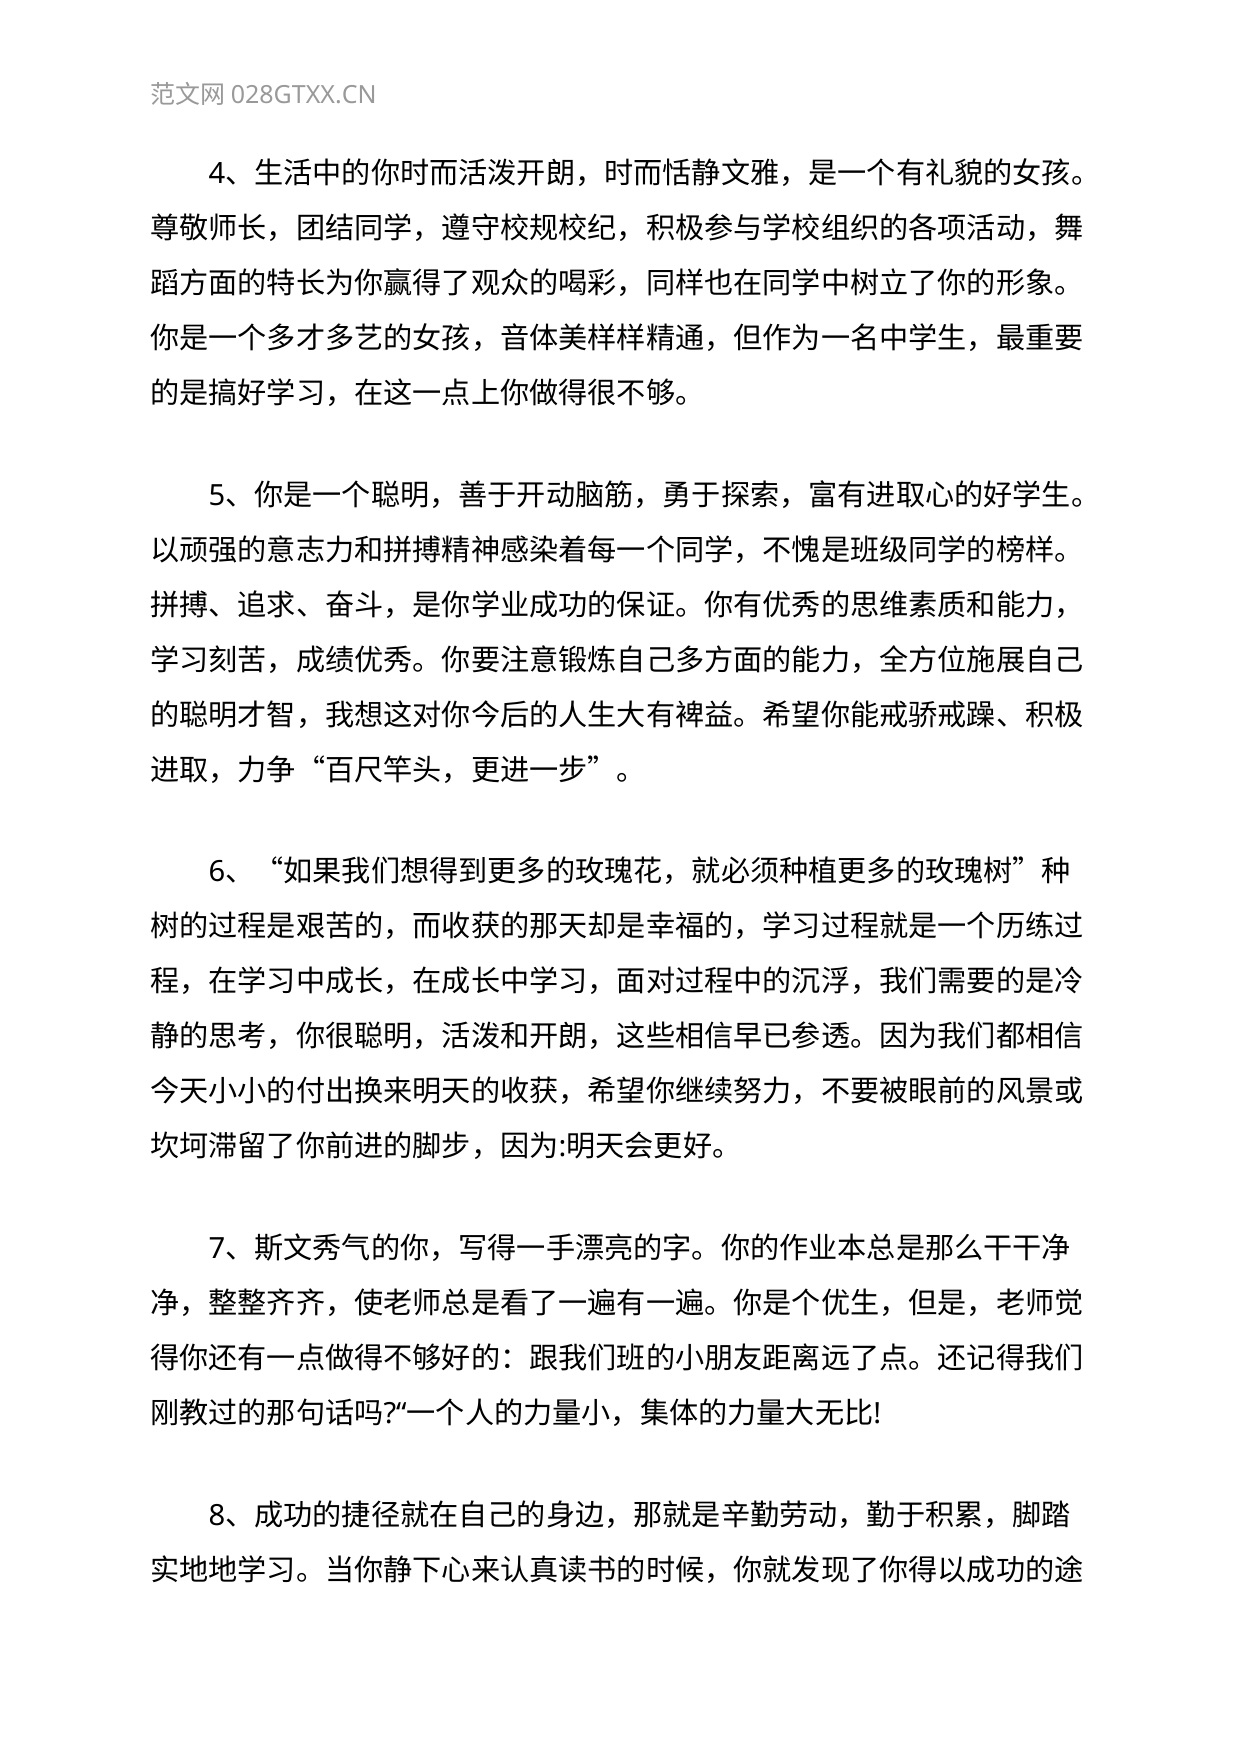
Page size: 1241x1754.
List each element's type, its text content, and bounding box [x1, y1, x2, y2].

text 4、生活中的你时而活泼开朗，时而恬静文雅，是一个有礼貌的女孩。尊敬师长，团结同学，遵守校规校纪，积极参与学校组织的各项活动，舞蹈方面的特长为你赢得了观众的喝彩，同样也在同学中树立了你的形象。你是一个多才多艺的女孩，音体美样样精通，但作为一名中学生，最重要的是搞好学习，在这一点上你做得很不够。 [150, 150, 1090, 412]
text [150, 1491, 1090, 1588]
text 6、“如果我们想得到更多的玫瑰花，就必须种植更多的玫瑰树”种树的过程是艰苦的，而收获的那天却是幸福的，学习过程就是一个历练过程，在学习中成长，在成长中学习，面对过程中的沉浮，我们需要的是冷静的思考，你很聪明，活泼和开朗，这些相信早已参透。因为我们都相信今天小小的付出换来明天的收获，希望你继续努力，不要被眼前的风景或坎坷滞留了你前进的脚步，因为:明天会更好。 [150, 848, 1090, 1165]
text 7、斯文秀气的你，写得一手漂亮的字。你的作业本总是那么干干净净，整整齐齐，使老师总是看了一遍有一遍。你是个优生，但是，老师觉得你还有一点做得不够好的：跟我们班的小朋友距离远了点。还记得我们刚教过的那句话吗?“一个人的力量小，集体的力量大无比! [150, 1224, 1090, 1432]
text 5、你是一个聪明，善于开动脑筋，勇于探索，富有进取心的好学生。以顽强的意志力和拼搏精神感染着每一个同学，不愧是班级同学的榜样。拼搏、追求、奋斗，是你学业成功的保证。你有优秀的思维素质和能力，学习刻苦，成绩优秀。你要注意锻炼自己多方面的能力，全方位施展自己的聪明才智，我想这对你今后的人生大有裨益。希望你能戒骄戒躁、积极进取，力争“百尺竿头，更进一步”。 [150, 471, 1090, 788]
